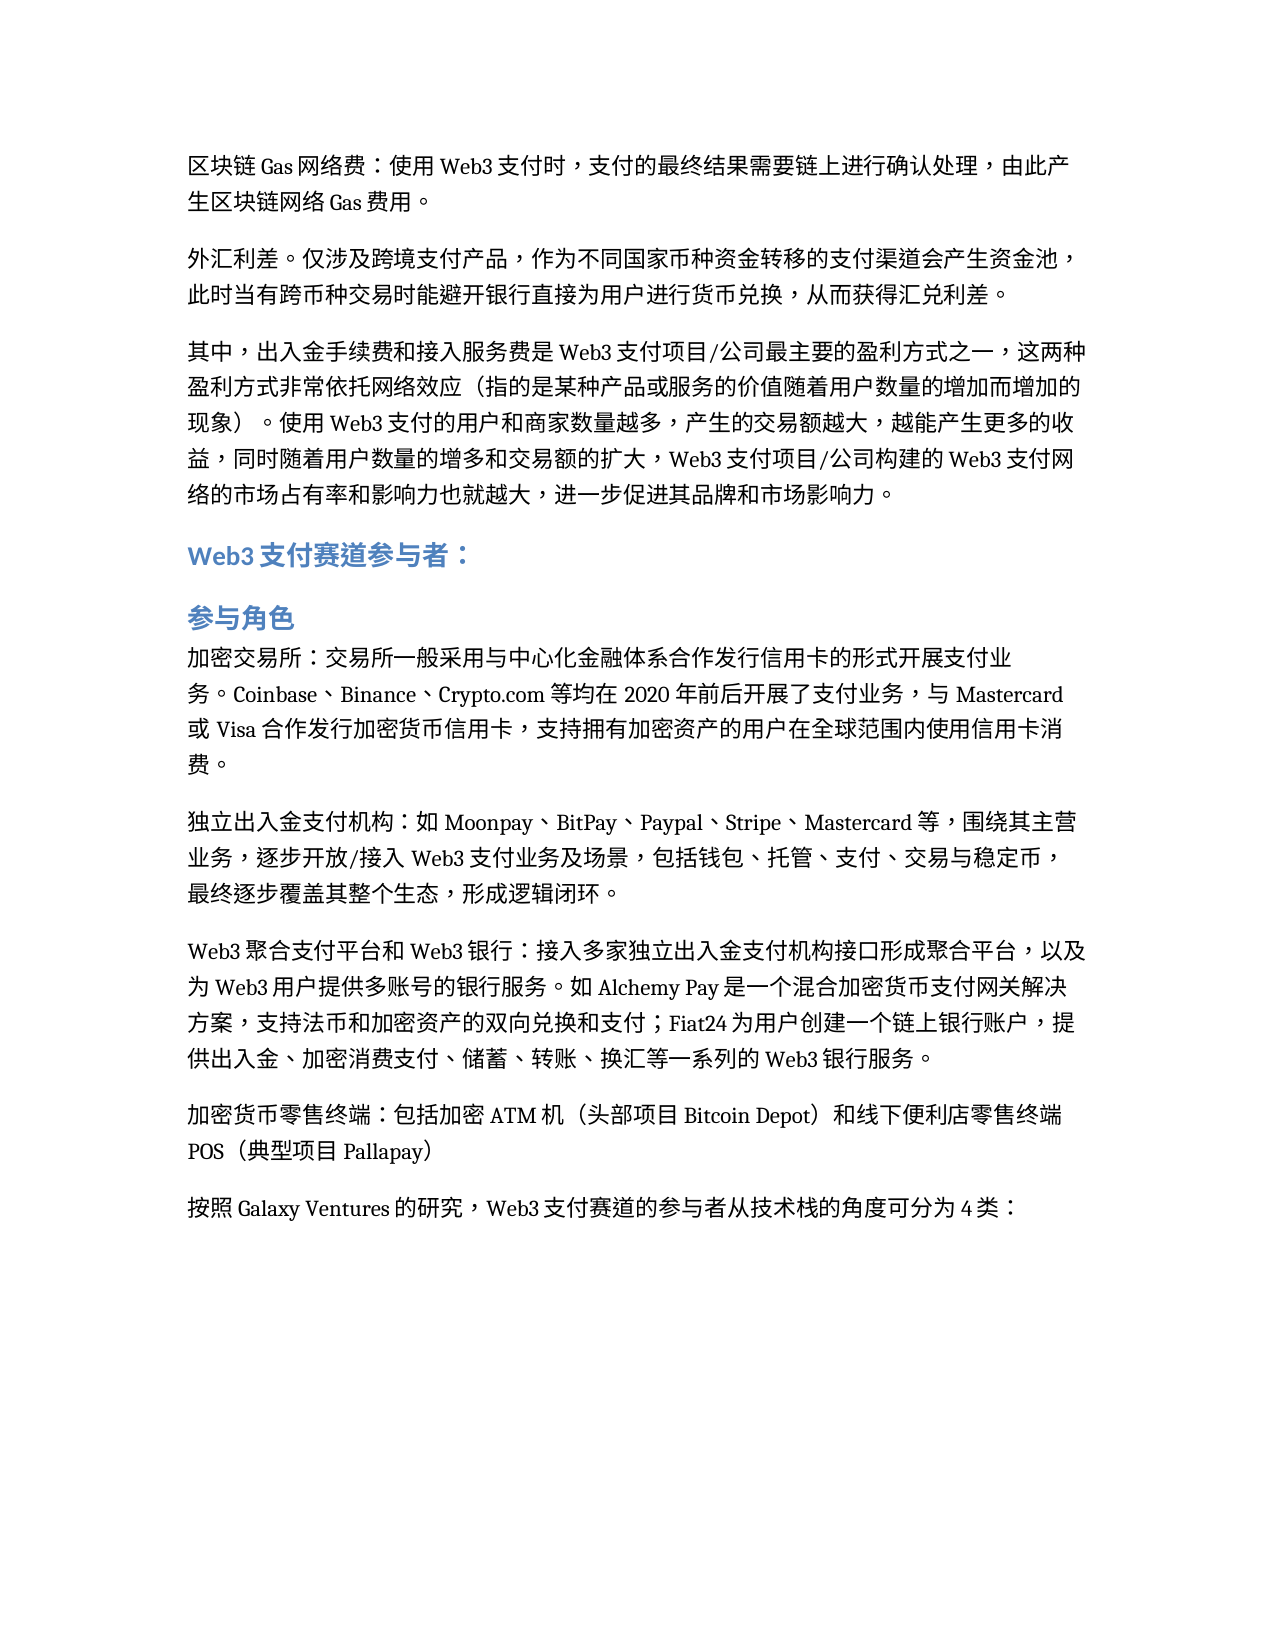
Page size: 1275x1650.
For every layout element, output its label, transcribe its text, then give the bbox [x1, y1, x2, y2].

text 区块链Gas网络费：使用Web3支付时，支付的最终结果需要链上进行确认处理，由此产生区块链网络Gas费用。 [187, 150, 1087, 217]
text 加密交易所：交易所一般采用与中心化金融体系合作发行信用卡的形式开展支付业务。Coinbase、Binance、Crypto.com等均在 2020 年前后开展了支付业务，与 Mastercard 或 Visa 合作发行加密货币信用卡，支持拥有加密资产的用户在全球范围内使用信用卡消费。 [187, 642, 1087, 781]
text 独立出入金支付机构：如Moonpay、BitPay、Paypal、Stripe、Mastercard等，围绕其主营业务，逐步开放/接入 Web3 支付业务及场景，包括钱包、托管、支付、交易与稳定币，最终逐步覆盖其整个生态，形成逻辑闭环。 [187, 806, 1087, 909]
text 加密货币零售终端：包括加密ATM机（头部项目Bitcoin Depot）和线下便利店零售终端POS（典型项目Pallapay） [187, 1099, 1087, 1167]
text 按照Galaxy Ventures的研究，Web3支付赛道的参与者从技术栈的角度可分为4类： [187, 1192, 1087, 1223]
subtitle Web3支付赛道参与者： [187, 536, 1087, 573]
text Web3聚合支付平台和Web3银行：接入多家独立出入金支付机构接口形成聚合平台，以及为Web3用户提供多账号的银行服务。如Alchemy Pay是一个混合加密货币支付网关解决方案，支持法币和加密资产的双向兑换和支付；Fiat24为用户创建一个链上银行账户，提供出入金、加密消费支付、储蓄、转账、换汇等一系列的Web3银行服务。 [187, 935, 1087, 1074]
text 外汇利差。仅涉及跨境支付产品，作为不同国家币种资金转移的支付渠道会产生资金池，此时当有跨币种交易时能避开银行直接为用户进行货币兑换，从而获得汇兑利差。 [187, 243, 1087, 310]
text 其中，出入金手续费和接入服务费是Web3支付项目/公司最主要的盈利方式之一，这两种盈利方式非常依托网络效应（指的是某种产品或服务的价值随着用户数量的增加而增加的现象）。使用Web3支付的用户和商家数量越多，产生的交易额越大，越能产生更多的收益，同时随着用户数量的增多和交易额的扩大，Web3支付项目/公司构建的Web3支付网络的市场占有率和影响力也就越大，进一步促进其品牌和市场影响力。 [187, 335, 1087, 510]
subtitle 参与角色 [187, 599, 1087, 636]
